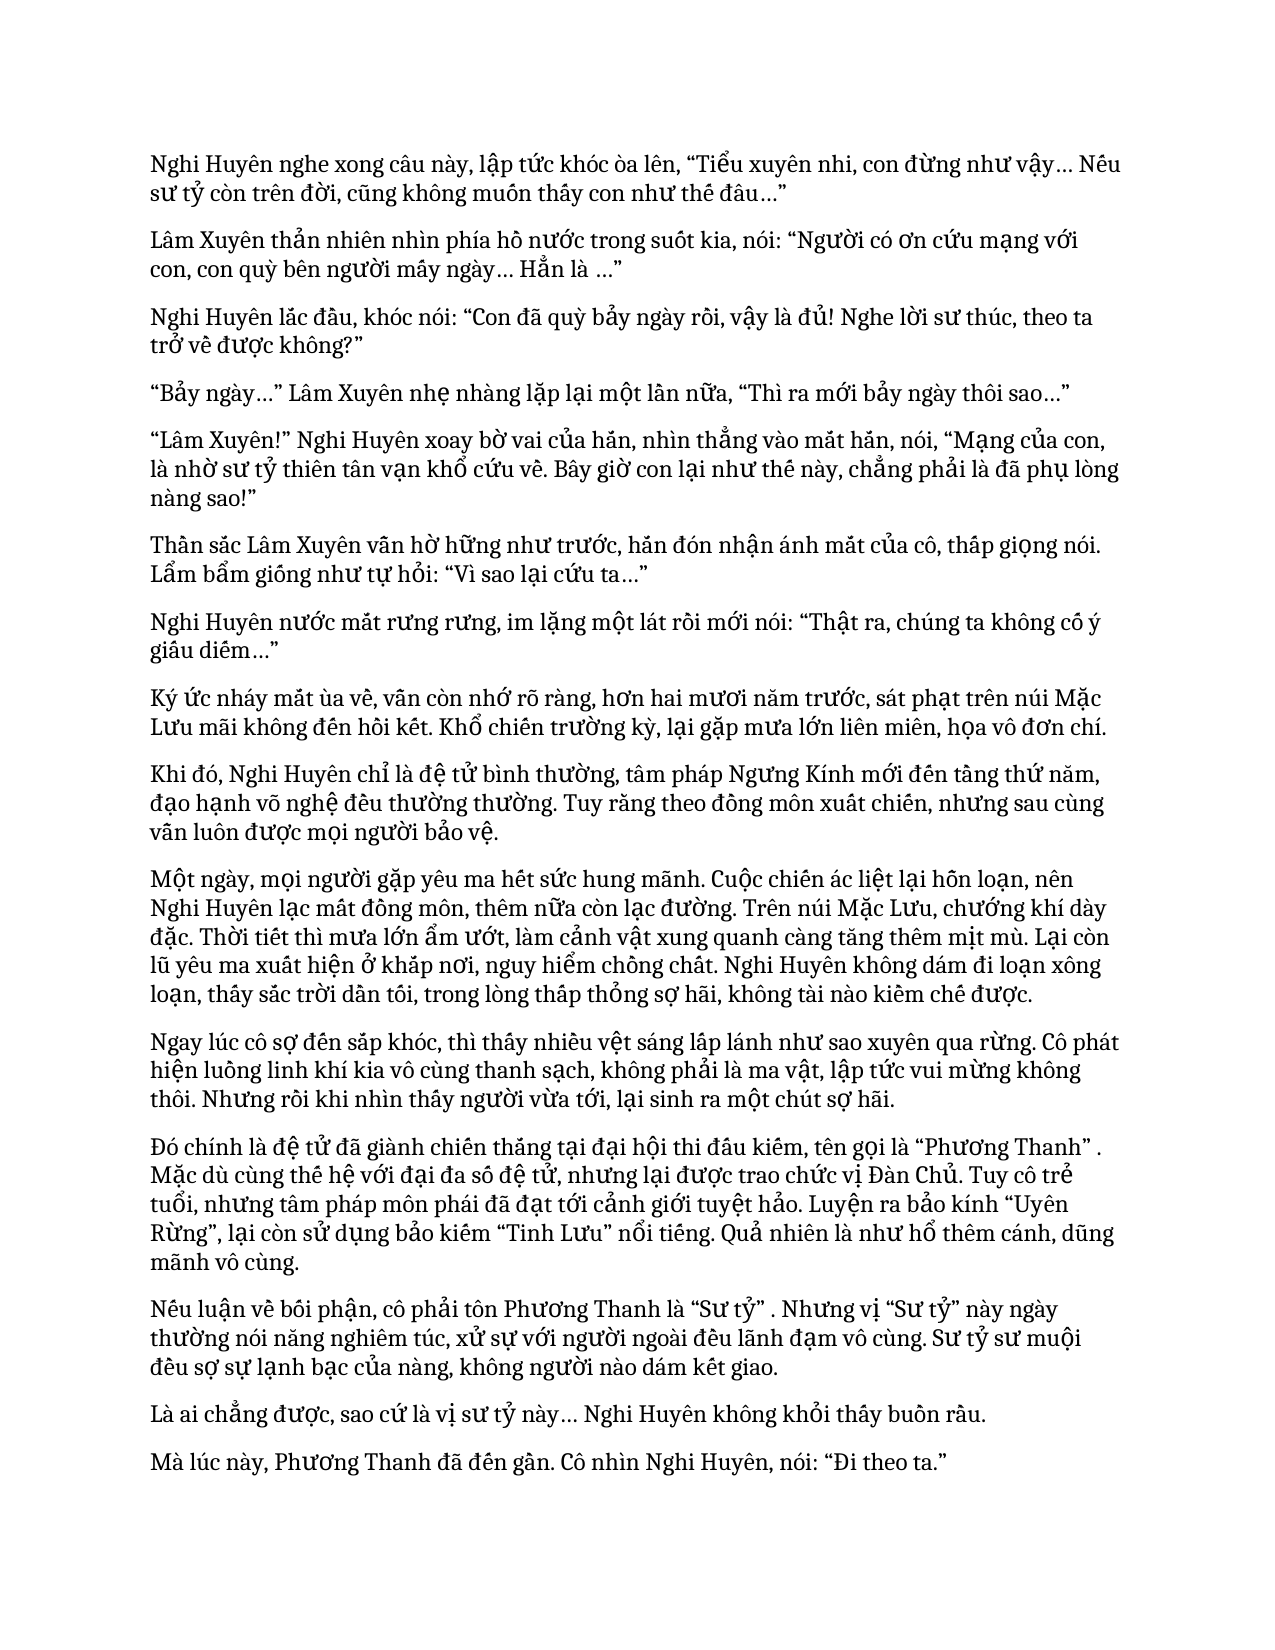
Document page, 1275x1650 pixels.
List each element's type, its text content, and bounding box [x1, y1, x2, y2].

text Nghi Huyên nước mắt rưng rưng, im lặng một lát rồi mới nói: “Thật ra, chúng ta không cố ý giấu diếm…” [150, 607, 1125, 665]
text Là ai chẳng được, sao cứ là vị sư tỷ này… Nghi Huyên không khỏi thấy buồn rầu. [150, 1400, 1125, 1429]
text Nghi Huyên lắc đầu, khóc nói: “Con đã quỳ bảy ngày rồi, vậy là đủ! Nghe lời sư thúc, theo ta trở về được không?” [150, 302, 1125, 360]
text Khi đó, Nghi Huyên chỉ là đệ tử bình thường, tâm pháp Ngưng Kính mới đến tầng thứ năm, đạo hạnh võ nghệ đều thường thường. Tuy rằng theo đồng môn xuất chiến, nhưng sau cùng vẫn luôn được mọi người bảo vệ. [150, 760, 1125, 846]
text Một ngày, mọi người gặp yêu ma hết sức hung mãnh. Cuộc chiến ác liệt lại hỗn loạn, nên Nghi Huyên lạc mất đồng môn, thêm nữa còn lạc đường. Trên núi Mặc Lưu, chướng khí dày đặc. Thời tiết thì mưa lớn ẩm ướt, làm cảnh vật xung quanh càng tăng thêm mịt mù. Lại còn lũ yêu ma xuất hiện ở khắp nơi, nguy hiểm chồng chất. Nghi Huyên không dám đi loạn xông loạn, thấy sắc trời dần tối, trong lòng thấp thỏng sợ hãi, không tài nào kiềm chế được. [150, 865, 1125, 1009]
text “Lâm Xuyên!” Nghi Huyên xoay bờ vai của hắn, nhìn thẳng vào mắt hắn, nói, “Mạng của con, là nhờ sư tỷ thiên tân vạn khổ cứu về. Bây giờ con lại như thế này, chẳng phải là đã phụ lòng nàng sao!” [150, 426, 1125, 512]
text Thần sắc Lâm Xuyên vẫn hờ hững như trước, hắn đón nhận ánh mắt của cô, thấp giọng nói. Lẩm bẩm giống như tự hỏi: “Vì sao lại cứu ta…” [150, 531, 1125, 589]
text Lâm Xuyên thản nhiên nhìn phía hồ nước trong suốt kia, nói: “Người có ơn cứu mạng với con, con quỳ bên người mấy ngày… Hẳn là …” [150, 226, 1125, 284]
text Nghi Huyên nghe xong câu này, lập tức khóc òa lên, “Tiểu xuyên nhi, con đừng như vậy… Nếu sư tỷ còn trên đời, cũng không muốn thấy con như thế đâu…” [150, 150, 1125, 207]
text Mà lúc này, Phương Thanh đã đến gần. Cô nhìn Nghi Huyên, nói: “Đi theo ta.” [150, 1447, 1125, 1476]
text Ký ức nháy mắt ùa về, vẫn còn nhớ rõ ràng, hơn hai mươi năm trước, sát phạt trên núi Mặc Lưu mãi không đến hồi kết. Khổ chiến trường kỳ, lại gặp mưa lớn liên miên, họa vô đơn chí. [150, 684, 1125, 741]
text Nếu luận về bối phận, cô phải tôn Phương Thanh là “Sư tỷ” . Nhưng vị “Sư tỷ” này ngày thường nói năng nghiêm túc, xử sự với người ngoài đều lãnh đạm vô cùng. Sư tỷ sư muội đều sợ sự lạnh bạc của nàng, không người nào dám kết giao. [150, 1295, 1125, 1381]
text Đó chính là đệ tử đã giành chiến thắng tại đại hội thi đấu kiếm, tên gọi là “Phương Thanh” . Mặc dù cùng thế hệ với đại đa số đệ tử, nhưng lại được trao chức vị Đàn Chủ. Tuy cô trẻ tuổi, nhưng tâm pháp môn phái đã đạt tới cảnh giới tuyệt hảo. Luyện ra bảo kính “Uyên Rừng”, lại còn sử dụng bảo kiếm “Tinh Lưu” nổi tiếng. Quả nhiên là như hổ thêm cánh, dũng mãnh vô cùng. [150, 1132, 1125, 1276]
text “Bảy ngày…” Lâm Xuyên nhẹ nhàng lặp lại một lần nữa, “Thì ra mới bảy ngày thôi sao…” [150, 379, 1125, 407]
text Ngay lúc cô sợ đến sắp khóc, thì thấy nhiều vệt sáng lấp lánh như sao xuyên qua rừng. Cô phát hiện luồng linh khí kia vô cùng thanh sạch, không phải là ma vật, lập tức vui mừng không thôi. Nhưng rồi khi nhìn thấy người vừa tới, lại sinh ra một chút sợ hãi. [150, 1027, 1125, 1114]
